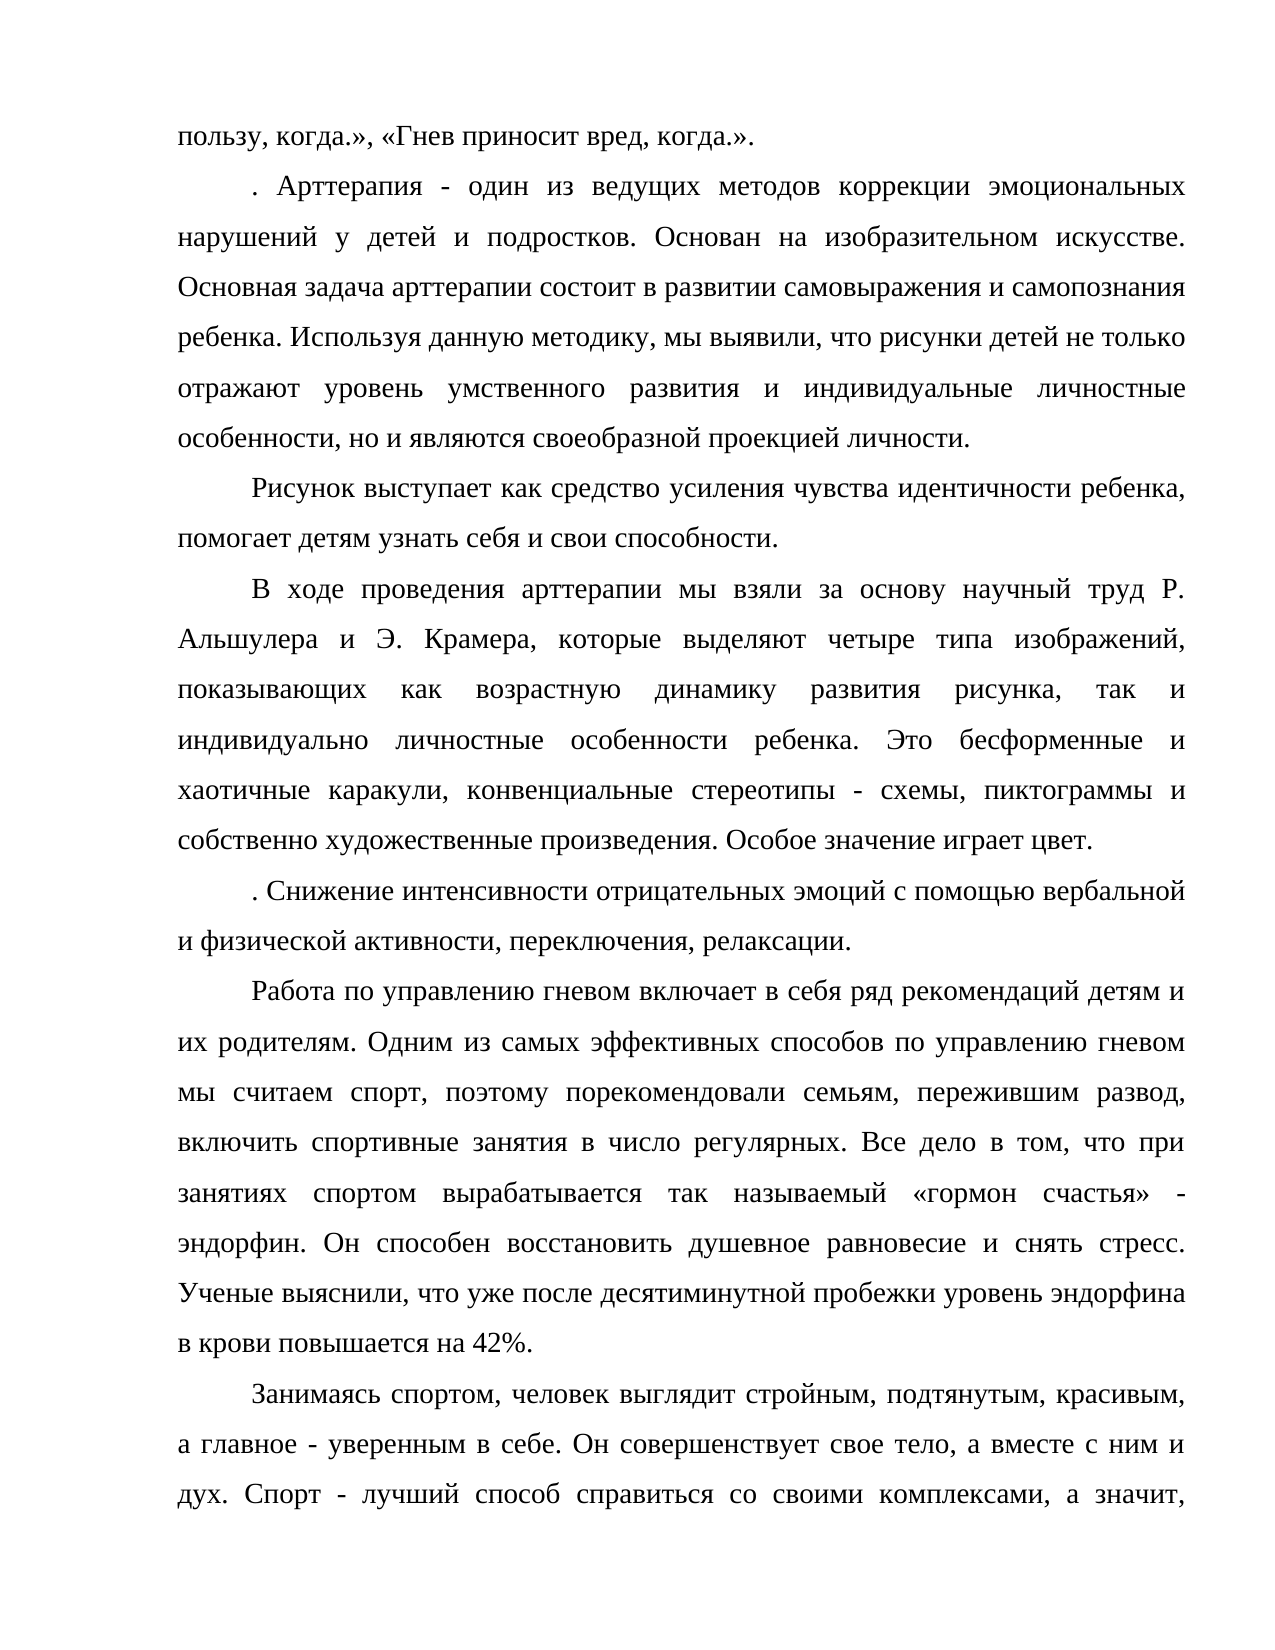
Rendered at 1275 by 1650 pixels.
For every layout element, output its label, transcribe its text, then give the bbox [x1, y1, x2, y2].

text В ходе проведения арттерапии мы взяли за основу научный труд Р. Альшулера и Э. Крамера, которые выделяют четыре типа изображений, показывающих как возрастную динамику развития рисунка, так и индивидуально личностные особенности ребенка. Это бесформенные и хаотичные каракули, конвенциальные стереотипы - схемы, пиктограммы и собственно художественные произведения. Особое значение играет цвет. [177, 571, 1186, 856]
text . Снижение интенсивности отрицательных эмоций с помощью вербальной и физической активности, переключения, релаксации. [177, 873, 1186, 957]
text Работа по управлению гневом включает в себя ряд рекомендаций детям и их родителям. Одним из самых эффективных способов по управлению гневом мы считаем спорт, поэтому порекомендовали семьям, пережившим развод, включить спортивные занятия в число регулярных. Все дело в том, что при занятиях спортом вырабатывается так называемый «гормон счастья» - эндорфин. Он способен восстановить душевное равновесие и снять стресс. Ученые выяснили, что уже после десятиминутной пробежки уровень эндорфина в крови повышается на 42%. [177, 973, 1186, 1359]
text Рисунок выступает как средство усиления чувства идентичности ребенка, помогает детям узнать себя и свои способности. [177, 470, 1186, 554]
text . Арттерапия - один из ведущих методов коррекции эмоциональных нарушений у детей и подростков. Основан на изобразительном искусстве. Основная задача арттерапии состоит в развитии самовыражения и самопознания ребенка. Используя данную методику, мы выявили, что рисунки детей не только отражают уровень умственного развития и индивидуальные личностные особенности, но и являются своеобразной проекцией личности. [177, 168, 1186, 453]
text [177, 1376, 1186, 1510]
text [177, 118, 1186, 152]
